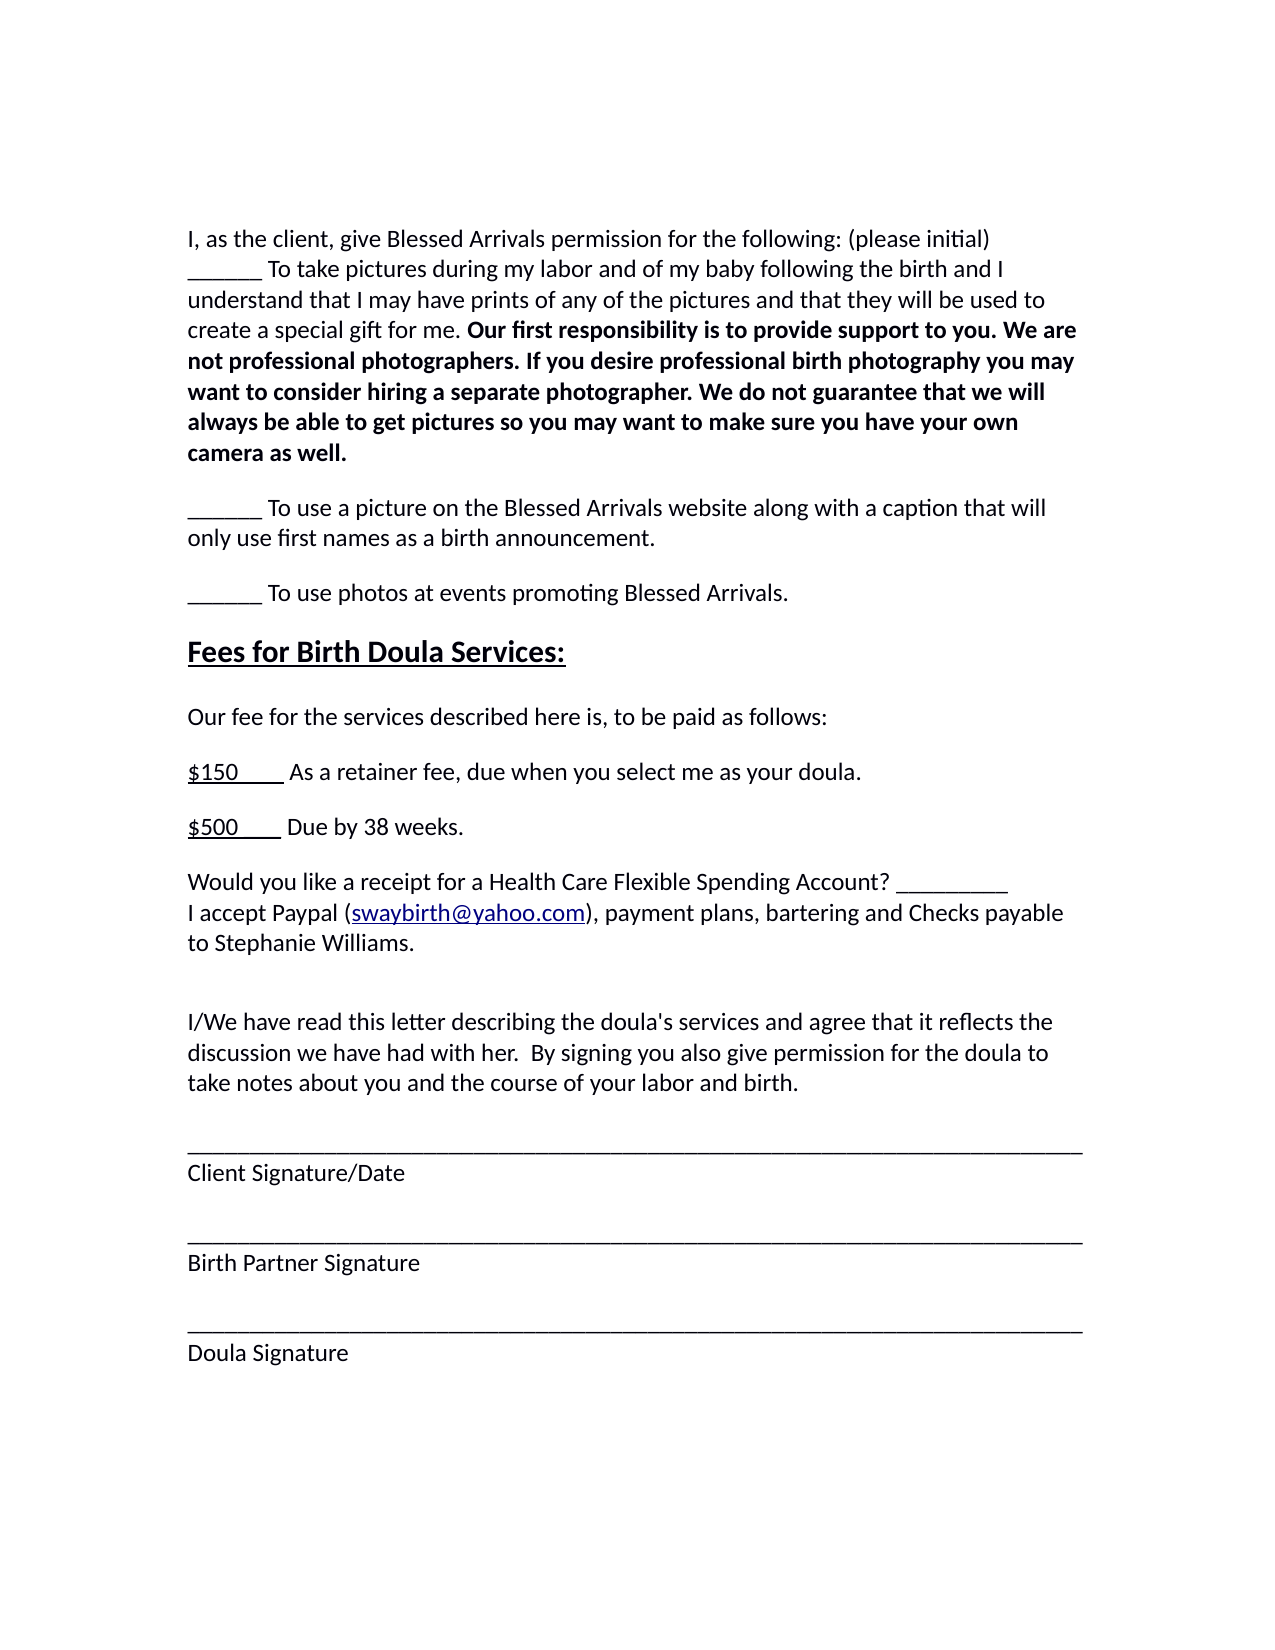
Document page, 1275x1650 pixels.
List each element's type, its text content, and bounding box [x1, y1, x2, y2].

text ______ To take pictures during my labor and of my baby following the birth and I understand that I may have prints of any of the pictures and that they will be used to create a special gift for me. Our first responsibility is to provide support to you. We are not professional photographers. If you desire professional birth photography you may want to consider hiring a separate photographer. We do not guarantee that we will always be able to get pictures so you may want to make sure you have your own camera as well. [187, 253, 1087, 467]
text ______ To use photos at events promoting Blessed Arrivals. [187, 577, 1087, 608]
text Client Signature/Date [187, 1157, 1087, 1188]
text Would you like a receipt for a Health Care Flexible Spending Account? _________ [187, 866, 1087, 897]
text ________________________________________________________________________ [187, 1306, 1087, 1337]
text ________________________________________________________________________ [187, 1217, 1087, 1247]
text Our fee for the services described here is, to be paid as follows: [187, 671, 1087, 732]
text ______ To use a picture on the Blessed Arrivals website along with a caption that will only use first names as a birth announcement. [187, 492, 1087, 553]
text Fees for Birth Doula Services: [187, 632, 1087, 670]
text I, as the client, give Blessed Arrivals permission for the following: (please initial) [187, 223, 1087, 253]
text $500 ___ Due by 38 weeks. [187, 811, 1087, 842]
text I/We have read this letter describing the doula's services and agree that it reflects the discussion we have had with her. By signing you also give permission for the doula to take notes about you and the course of your labor and birth. [187, 1007, 1087, 1098]
text $150 As a retainer fee, due when you select me as your doula. [187, 756, 1087, 787]
text I accept Paypal (swaybirth@yahoo.com), payment plans, bartering and Checks payable to Stephanie Williams. [187, 897, 1087, 958]
text Doula Signature [187, 1337, 1087, 1367]
text ________________________________________________________________________ [187, 1127, 1087, 1157]
text Birth Partner Signature [187, 1247, 1087, 1278]
